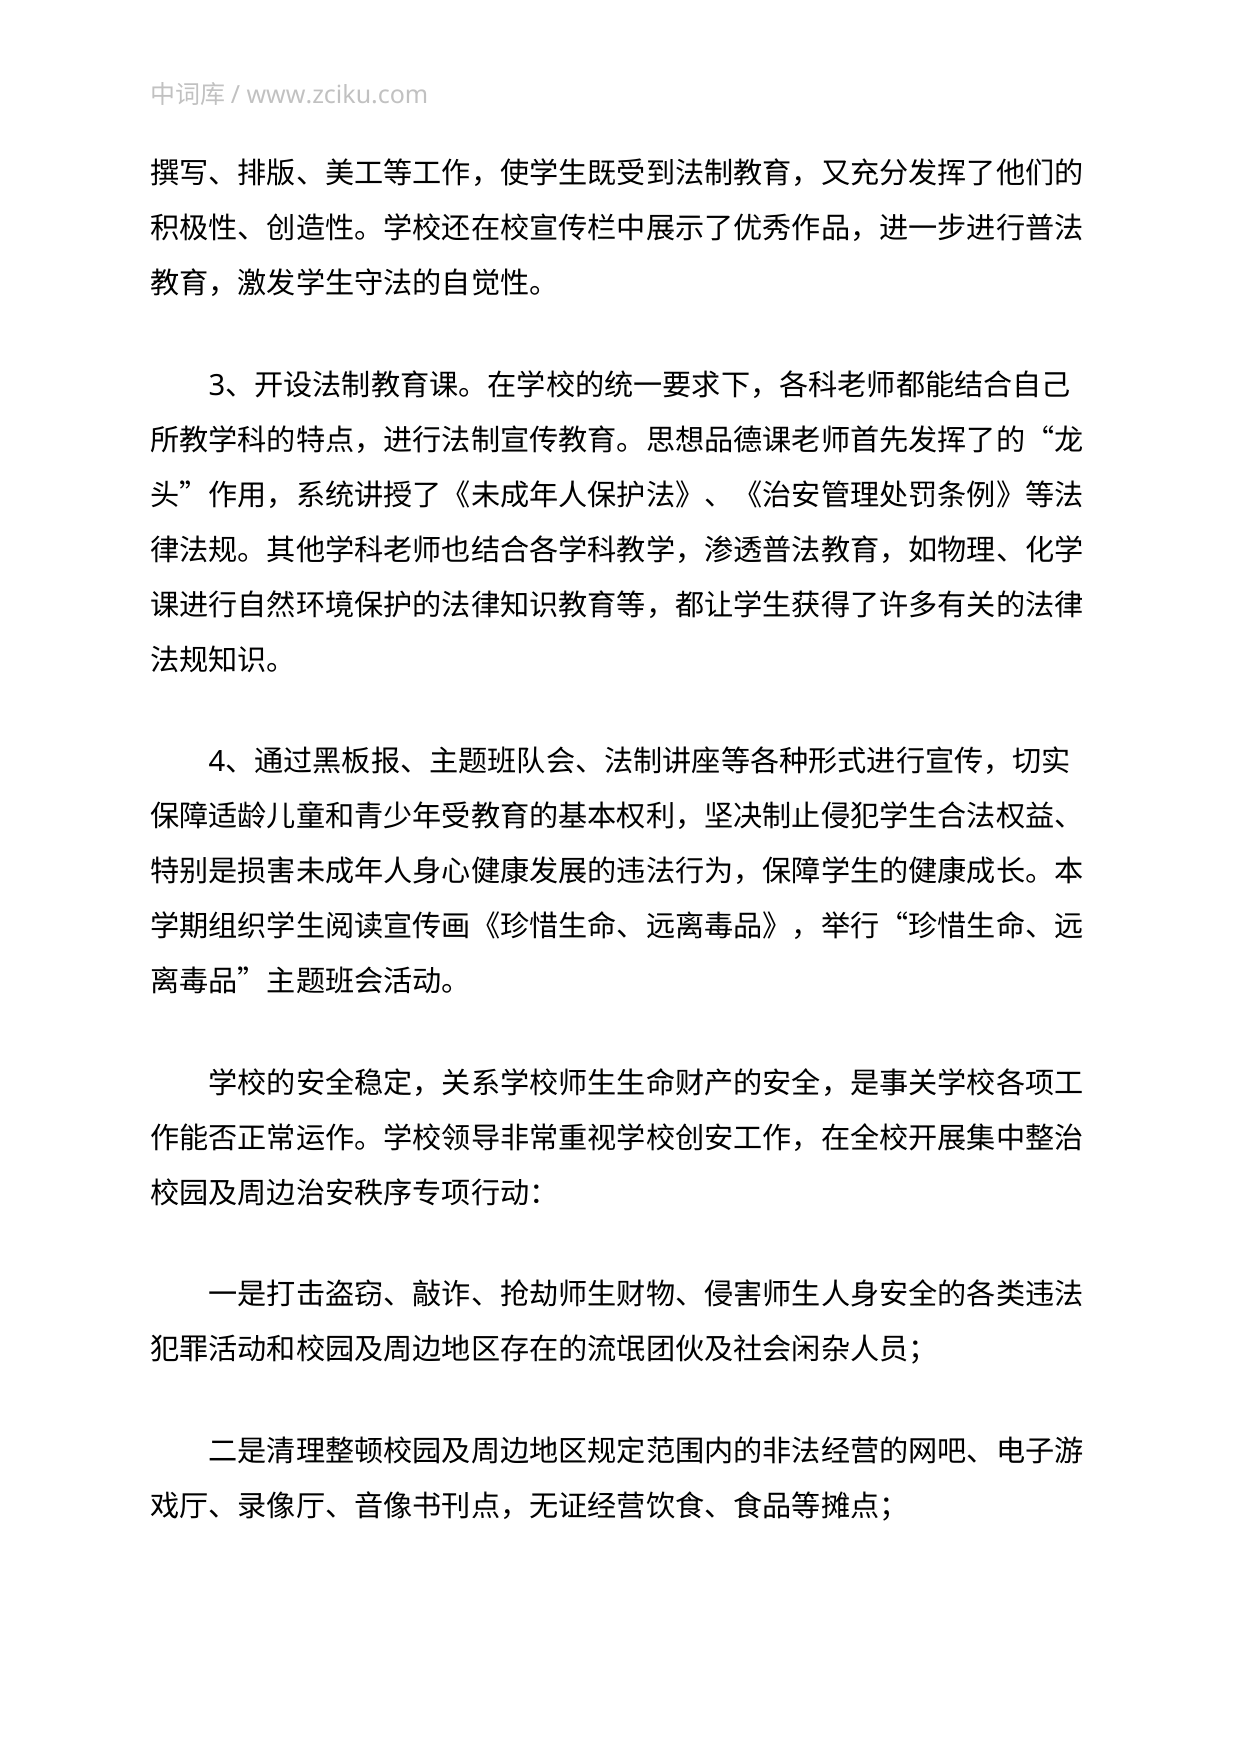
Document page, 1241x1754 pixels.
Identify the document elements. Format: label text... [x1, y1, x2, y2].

text 3、开设法制教育课。在学校的统一要求下，各科老师都能结合自己所教学科的特点，进行法制宣传教育。思想品德课老师首先发挥了的“龙头”作用，系统讲授了《未成年人保护法》、《治安管理处罚条例》等法律法规。其他学科老师也结合各学科教学，渗透普法教育，如物理、化学课进行自然环境保护的法律知识教育等，都让学生获得了许多有关的法律法规知识。 [150, 362, 1090, 678]
text 学校的安全稳定，关系学校师生生命财产的安全，是事关学校各项工作能否正常运作。学校领导非常重视学校创安工作，在全校开展集中整治校园及周边治安秩序专项行动： [150, 1059, 1090, 1211]
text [150, 150, 1090, 302]
text 一是打击盗窃、敲诈、抢劫师生财物、侵害师生人身安全的各类违法犯罪活动和校园及周边地区存在的流氓团伙及社会闲杂人员； [150, 1271, 1090, 1368]
text 4、通过黑板报、主题班队会、法制讲座等各种形式进行宣传，切实保障适龄儿童和青少年受教育的基本权利，坚决制止侵犯学生合法权益、特别是损害未成年人身心健康发展的违法行为，保障学生的健康成长。本学期组织学生阅读宣传画《珍惜生命、远离毒品》，举行“珍惜生命、远离毒品”主题班会活动。 [150, 738, 1090, 1000]
text 二是清理整顿校园及周边地区规定范围内的非法经营的网吧、电子游戏厅、录像厅、音像书刊点，无证经营饮食、食品等摊点； [150, 1428, 1090, 1525]
